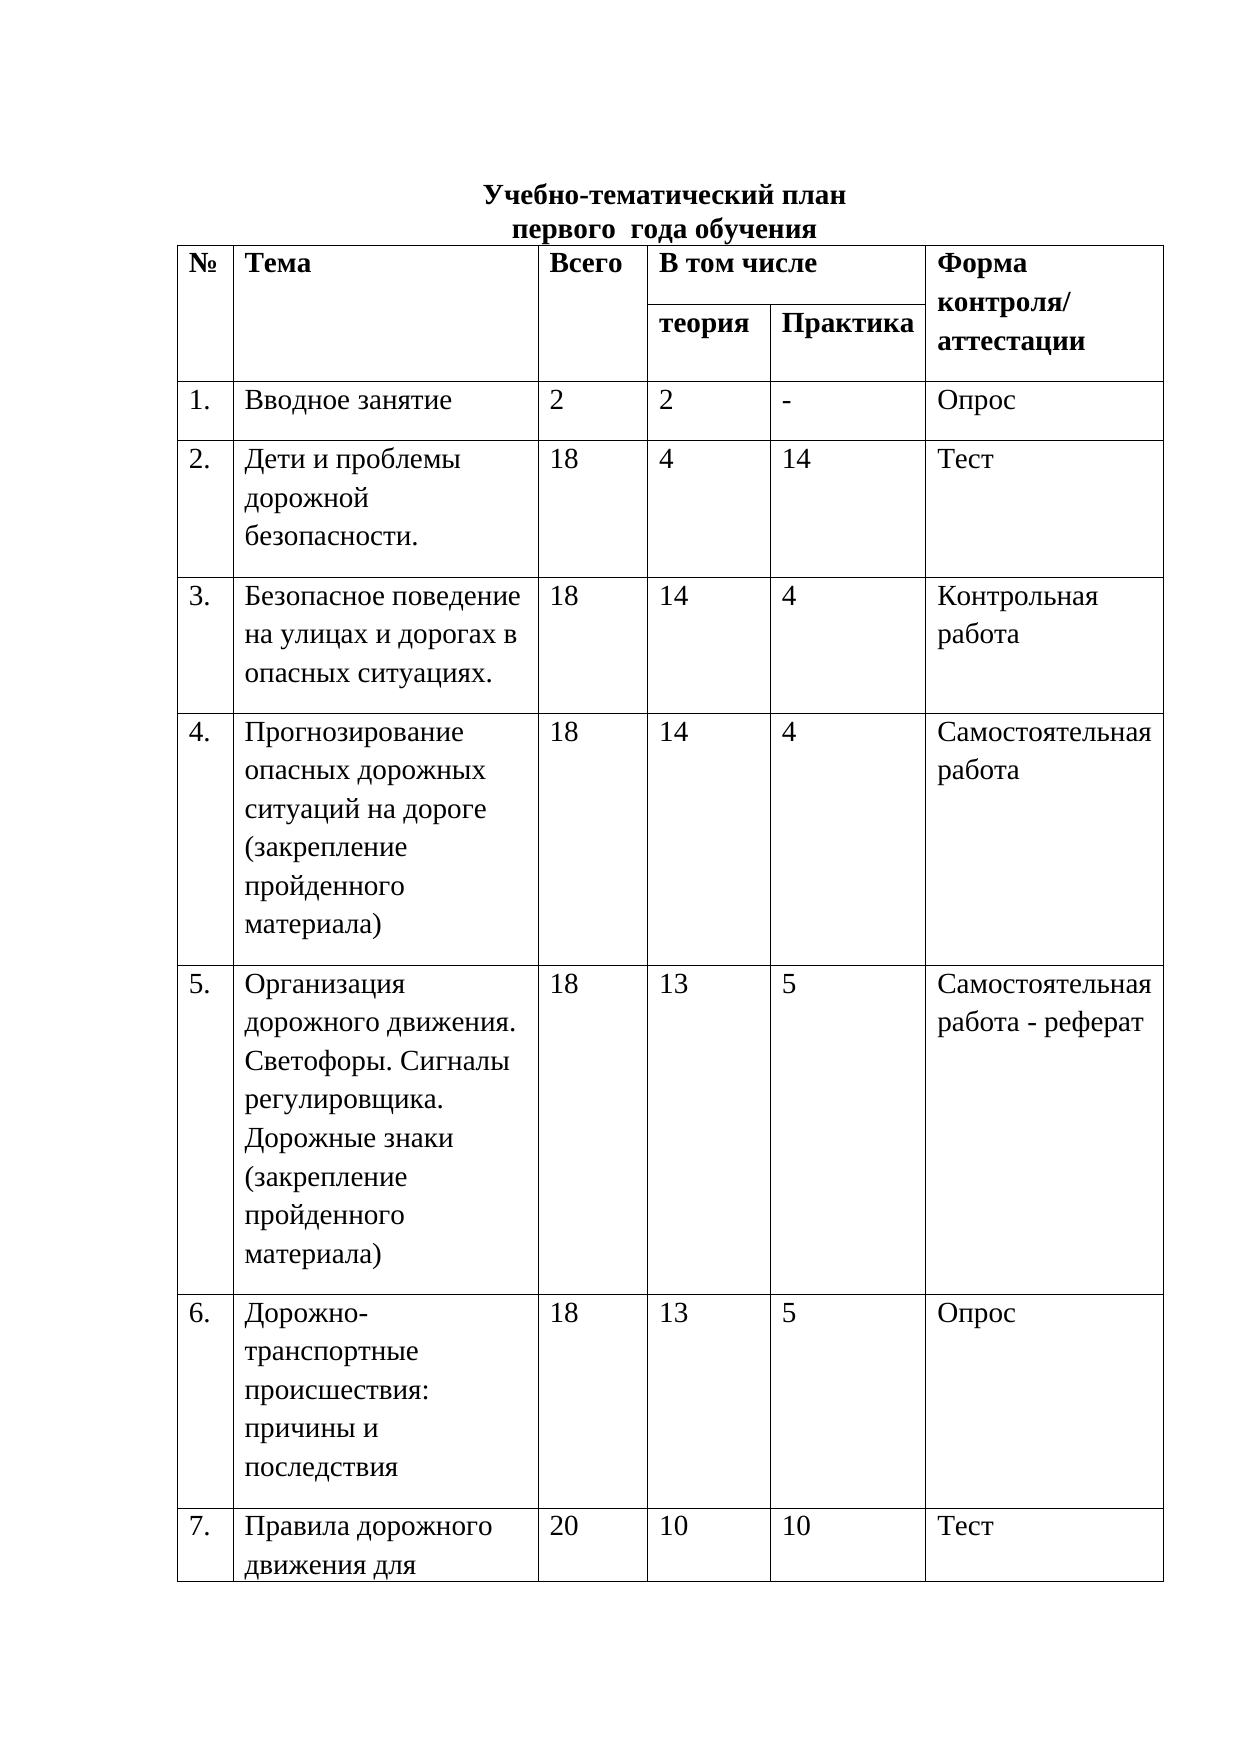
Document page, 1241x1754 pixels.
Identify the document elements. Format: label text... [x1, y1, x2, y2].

table_header Всего [539, 246, 647, 381]
text Учебно-тематический план [177, 177, 1152, 211]
table_cell 2 [539, 382, 647, 440]
table_cell 14 [648, 578, 770, 713]
table_cell 18 [539, 714, 647, 965]
table_cell 20 [539, 1509, 647, 1581]
table_header Форма контроля/ аттестации [926, 246, 1163, 381]
table_cell 14 [771, 441, 925, 577]
table_cell 3. [178, 578, 233, 713]
table_cell 13 [648, 1295, 770, 1507]
table_cell - [771, 382, 925, 440]
table_cell Тест [926, 1509, 1163, 1581]
table_cell 13 [648, 966, 770, 1294]
table_cell Опрос [926, 382, 1163, 440]
table_cell 5 [771, 1295, 925, 1507]
table_cell 18 [539, 441, 647, 577]
table_cell 14 [648, 714, 770, 965]
table_cell Вводное занятие [234, 382, 538, 440]
table_cell 4 [648, 441, 770, 577]
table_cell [234, 1509, 538, 1581]
table_cell 4 [771, 578, 925, 713]
table_cell Дорожно-транспортные происшествия: причины и последствия [234, 1295, 538, 1507]
table_cell Практика [771, 305, 925, 381]
table_cell 18 [539, 966, 647, 1294]
table_cell Тест [926, 441, 1163, 577]
table_cell 18 [539, 578, 647, 713]
table_cell 6. [178, 1295, 233, 1507]
table_cell 18 [539, 1295, 647, 1507]
table_cell Прогнозирование опасных дорожных ситуаций на дороге (закрепление пройденного материала) [234, 714, 538, 965]
table_cell Безопасное поведение на улицах и дорогах в опасных ситуациях. [234, 578, 538, 713]
table_cell 4. [178, 714, 233, 965]
table_cell Дети и проблемы дорожной безопасности. [234, 441, 538, 577]
table_cell 4 [771, 714, 925, 965]
table_cell 2 [648, 382, 770, 440]
table_header Тема [234, 246, 538, 381]
table_cell 10 [771, 1509, 925, 1581]
table_cell 10 [648, 1509, 770, 1581]
table_cell Самостоятельная работа - реферат [926, 966, 1163, 1294]
table_cell теория [648, 305, 770, 381]
table_header В том числе [648, 246, 925, 304]
table_cell Организация дорожного движения. Светофоры. Сигналы регулировщика. Дорожные знаки (закрепление пройденного материала) [234, 966, 538, 1294]
text первого года обучения [177, 211, 1152, 244]
table_cell Опрос [926, 1295, 1163, 1507]
table_cell 1. [178, 382, 233, 440]
table_cell Самостоятельная работа [926, 714, 1163, 965]
table_cell Контрольная работа [926, 578, 1163, 713]
table_header № [178, 246, 233, 381]
table_cell 5. [178, 966, 233, 1294]
table_cell 7. [178, 1509, 233, 1581]
table_cell 2. [178, 441, 233, 577]
table_cell 5 [771, 966, 925, 1294]
